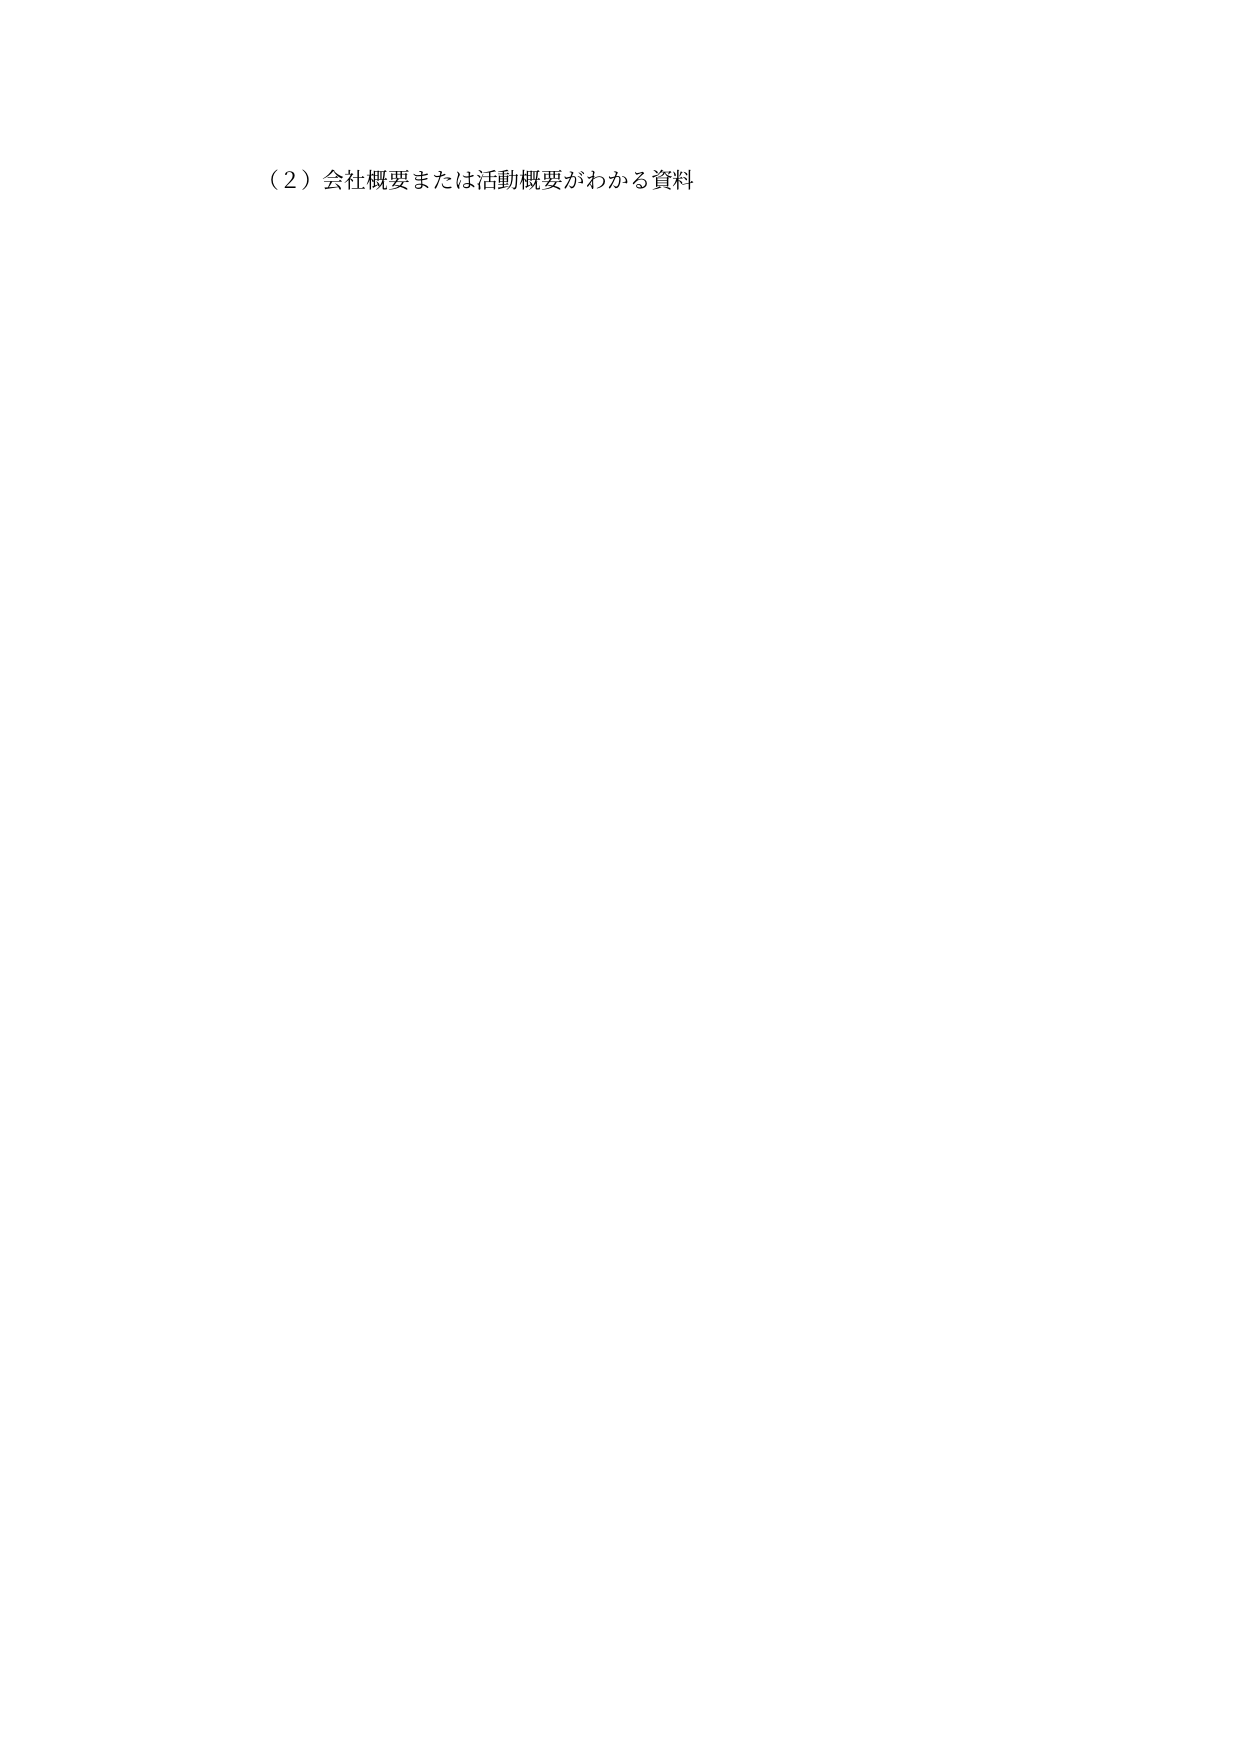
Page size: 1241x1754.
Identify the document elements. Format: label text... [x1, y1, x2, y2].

text （２）会社概要または活動概要がわかる資料 [148, 161, 1092, 198]
